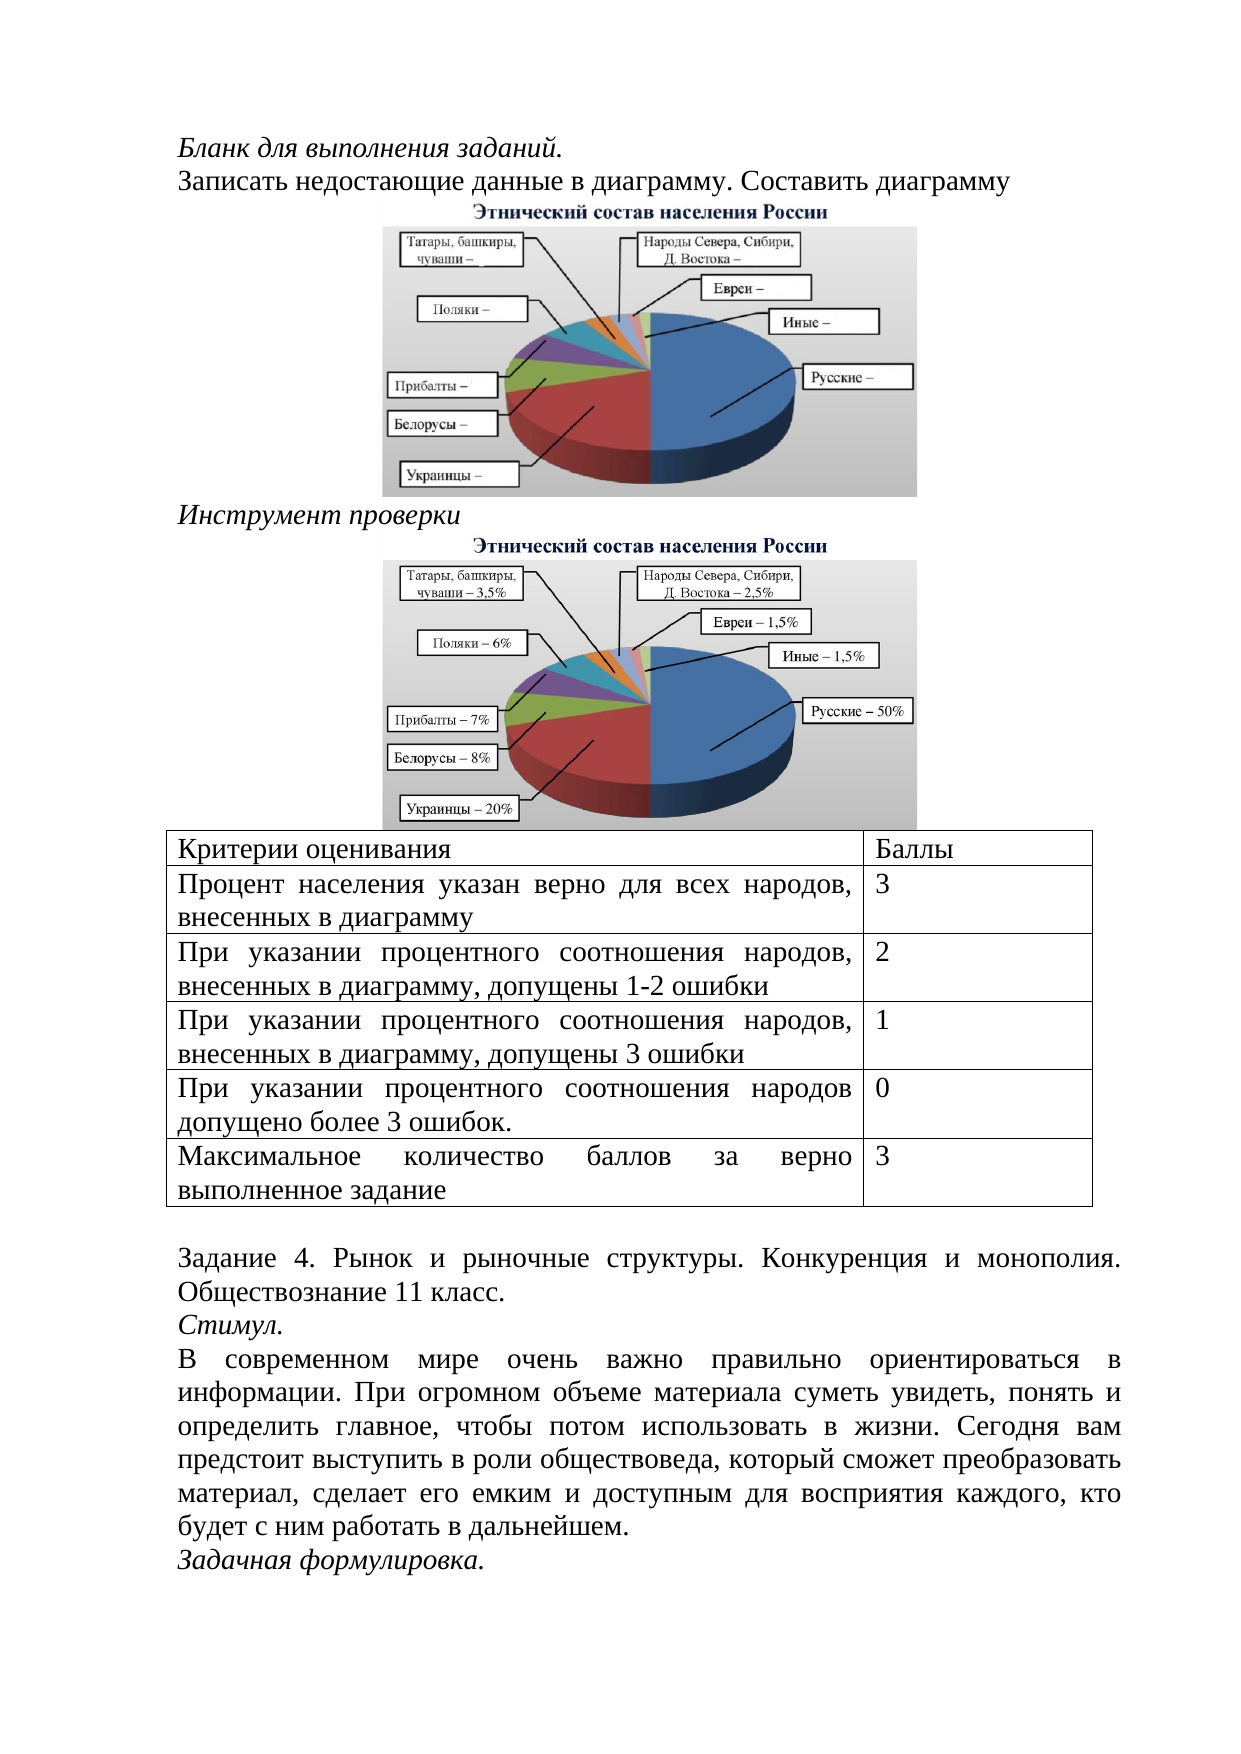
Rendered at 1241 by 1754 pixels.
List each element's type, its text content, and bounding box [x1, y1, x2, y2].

picture [382, 530, 918, 830]
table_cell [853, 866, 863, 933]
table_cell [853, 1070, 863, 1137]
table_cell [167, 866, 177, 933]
text Задание 4. Рынок и рыночные структуры. Конкуренция и монополия. Обществознание 11 класс. [177, 1240, 1122, 1307]
text Инструмент проверки [177, 497, 1122, 531]
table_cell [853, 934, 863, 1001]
text Задачная формулировка. [177, 1542, 1122, 1576]
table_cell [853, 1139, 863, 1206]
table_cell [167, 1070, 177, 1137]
table_header Баллы [864, 831, 1092, 865]
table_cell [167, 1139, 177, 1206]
table_cell 3 [864, 1139, 1092, 1206]
picture [382, 197, 918, 497]
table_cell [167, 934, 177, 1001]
text Бланк для выполнения заданий. [177, 130, 1122, 163]
text Стимул. [177, 1307, 1122, 1341]
table_cell 2 [864, 934, 1092, 1001]
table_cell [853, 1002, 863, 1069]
text В современном мире очень важно правильно ориентироваться в информации. При огромном объеме материала суметь увидеть, понять и определить главное, чтобы потом использовать в жизни. Сегодня вам предстоит выступить в роли обществоведа, который сможет преобразовать материал, сделает его емким и доступным для восприятия каждого, кто будет с ним работать в дальнейшем. [177, 1341, 1122, 1542]
table_cell 1 [864, 1002, 1092, 1069]
table_header Критерии оценивания [167, 831, 863, 865]
text Записать недостающие данные в диаграмму. Составить диаграмму [177, 163, 1122, 197]
table_cell 3 [864, 866, 1092, 933]
table_cell 0 [864, 1070, 1092, 1137]
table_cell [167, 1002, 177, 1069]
